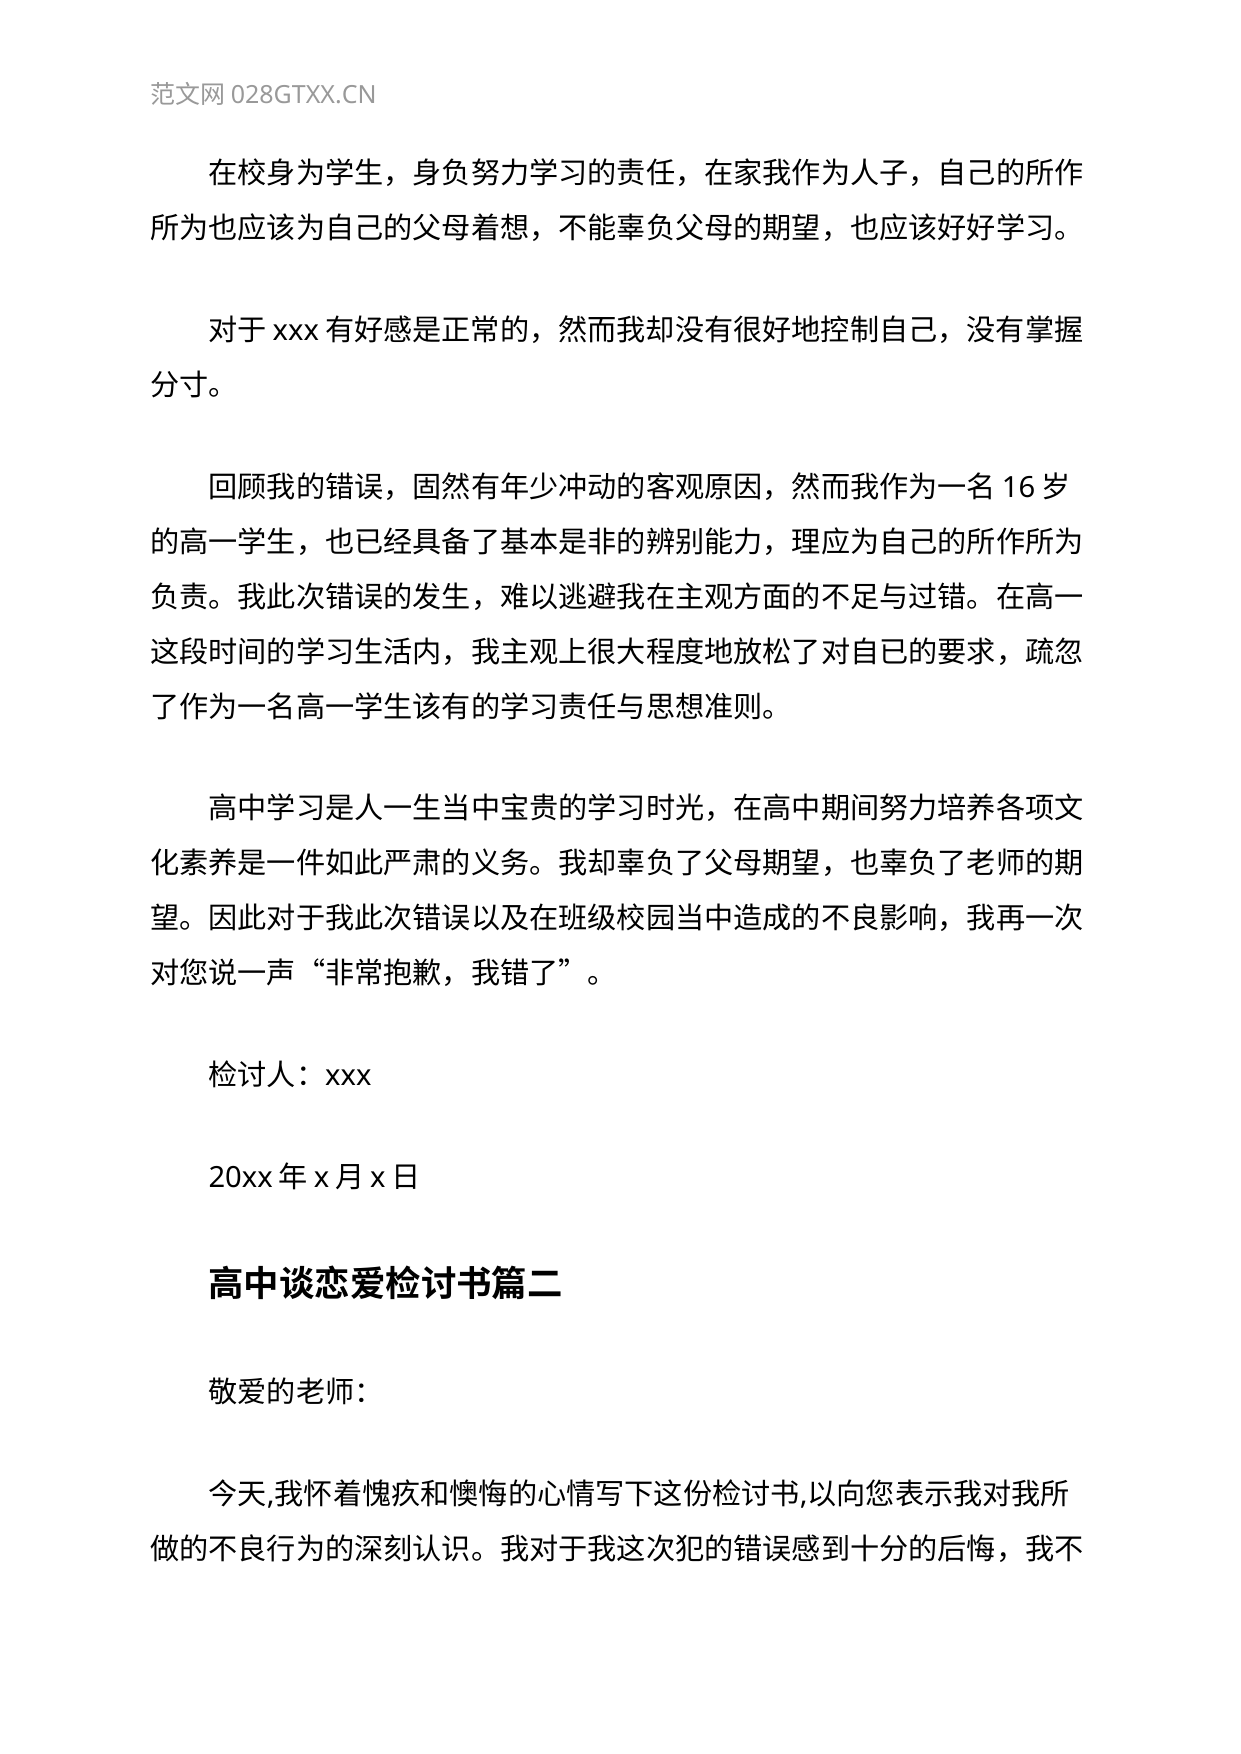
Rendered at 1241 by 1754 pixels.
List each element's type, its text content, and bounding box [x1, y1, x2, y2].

text 回顾我的错误，固然有年少冲动的客观原因，然而我作为一名16岁的高一学生，也已经具备了基本是非的辨别能力，理应为自己的所作所为负责。我此次错误的发生，难以逃避我在主观方面的不足与过错。在高一这段时间的学习生活内，我主观上很大程度地放松了对自已的要求，疏忽了作为一名高一学生该有的学习责任与思想准则。 [150, 463, 1090, 725]
text 检讨人：xxx [150, 1051, 1090, 1094]
text 高中谈恋爱检讨书篇二 [150, 1255, 1090, 1307]
text 高中学习是人一生当中宝贵的学习时光，在高中期间努力培养各项文化素养是一件如此严肃的义务。我却辜负了父母期望，也辜负了老师的期望。因此对于我此次错误以及在班级校园当中造成的不良影响，我再一次对您说一声“非常抱歉，我错了”。 [150, 785, 1090, 992]
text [150, 1471, 1090, 1568]
text 在校身为学生，身负努力学习的责任，在家我作为人子，自己的所作所为也应该为自己的父母着想，不能辜负父母的期望，也应该好好学习。 [150, 150, 1090, 247]
text 对于xxx有好感是正常的，然而我却没有很好地控制自己，没有掌握分寸。 [150, 307, 1090, 404]
text 敬爱的老师： [150, 1369, 1090, 1411]
text 20xx年x月x日 [150, 1153, 1090, 1196]
